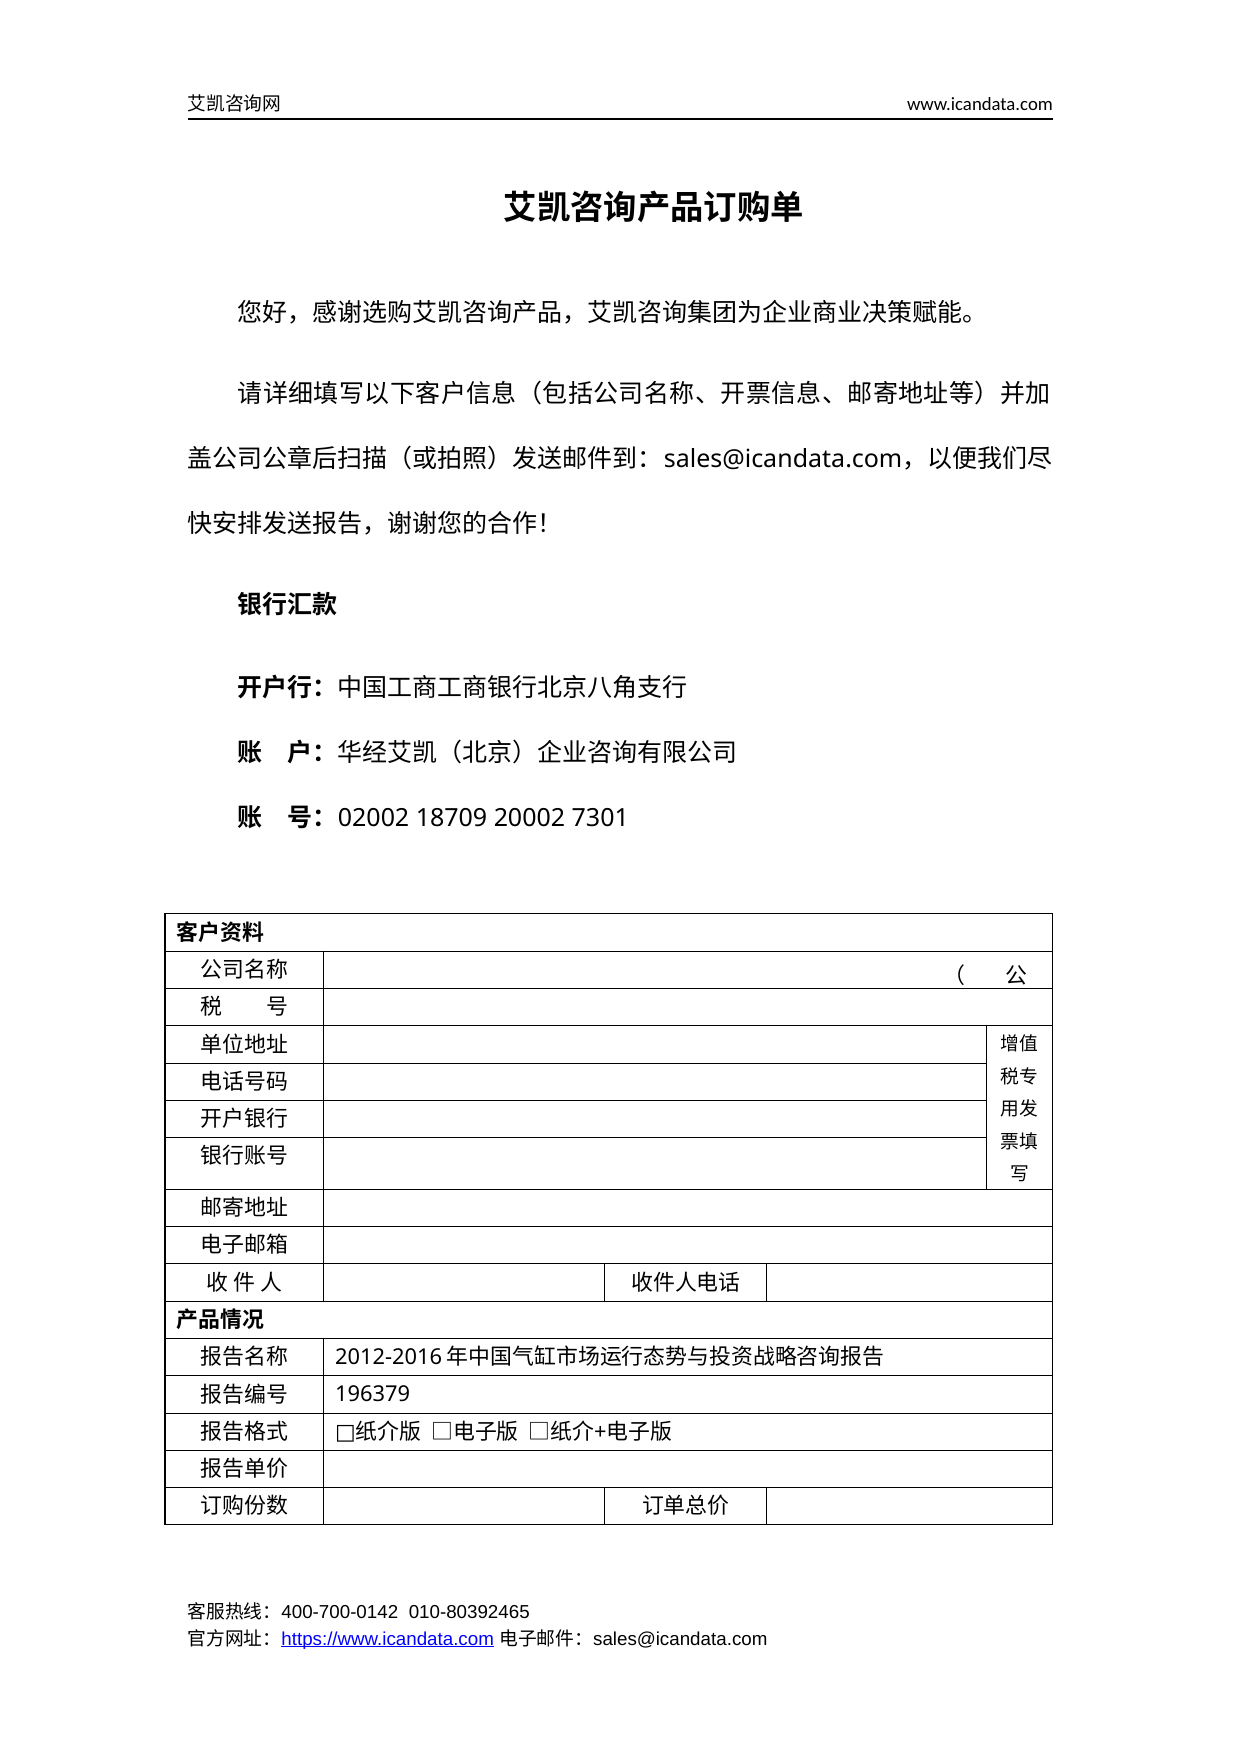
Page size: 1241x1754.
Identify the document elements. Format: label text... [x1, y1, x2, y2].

text 账 户：华经艾凯（北京）企业咨询有限公司 [187, 718, 1053, 783]
table_cell [324, 1451, 1052, 1487]
table_cell 收件人电话 [605, 1264, 766, 1301]
table_cell [324, 1227, 1052, 1263]
table_cell [324, 1138, 986, 1189]
table_cell [324, 1101, 986, 1137]
table_cell 收 件 人 [166, 1264, 323, 1301]
table_cell 开户银行 [166, 1101, 323, 1137]
text 艾凯咨询产品订购单 [187, 172, 1053, 237]
table_cell [324, 1488, 604, 1524]
table_cell 电话号码 [166, 1064, 323, 1100]
table_cell 电子邮箱 [166, 1227, 323, 1263]
table_cell [767, 1264, 1052, 1301]
table_cell 邮寄地址 [166, 1190, 323, 1226]
table_cell 报告名称 [166, 1339, 323, 1375]
table_cell 单位地址 [166, 1026, 323, 1062]
table_cell [324, 989, 1052, 1025]
table_cell □纸介版 □电子版 □纸介+电子版 [324, 1414, 1052, 1450]
table_cell [767, 1488, 1052, 1524]
table_cell 报告编号 [166, 1376, 323, 1412]
table_cell 订单总价 [605, 1488, 766, 1524]
table_cell [324, 1264, 604, 1301]
table_cell [324, 1190, 1052, 1226]
table_cell 196379 [324, 1376, 1052, 1412]
text 银行汇款 [187, 570, 1053, 635]
table_cell [324, 1026, 986, 1062]
table_cell 订购份数 [166, 1488, 323, 1524]
table_cell 报告格式 [166, 1414, 323, 1450]
table_cell [324, 1064, 986, 1100]
text 请详细填写以下客户信息（包括公司名称、开票信息、邮寄地址等）并加盖公司公章后扫描（或拍照）发送邮件到：sales@icandata.com，以便我们尽快安排发送报告，谢谢您的合作！ [187, 359, 1053, 554]
table_cell 银行账号 [166, 1138, 323, 1189]
table_cell 产品情况 [166, 1302, 1052, 1338]
text 账 号：02002 18709 20002 7301 [187, 783, 1053, 848]
table_cell 2012-2016年中国气缸市场运行态势与投资战略咨询报告 [324, 1339, 1052, 1375]
table_cell 报告单价 [166, 1451, 323, 1487]
table_cell 税 号 [166, 989, 323, 1025]
table_header 客户资料 [166, 914, 1052, 951]
table_cell 增值税专用发票填写 [987, 1026, 1052, 1189]
table_cell [324, 952, 1052, 988]
text 开户行：中国工商工商银行北京八角支行 [187, 653, 1053, 718]
table_cell 公司名称 [166, 952, 323, 988]
text 您好，感谢选购艾凯咨询产品，艾凯咨询集团为企业商业决策赋能。 [187, 278, 1053, 343]
